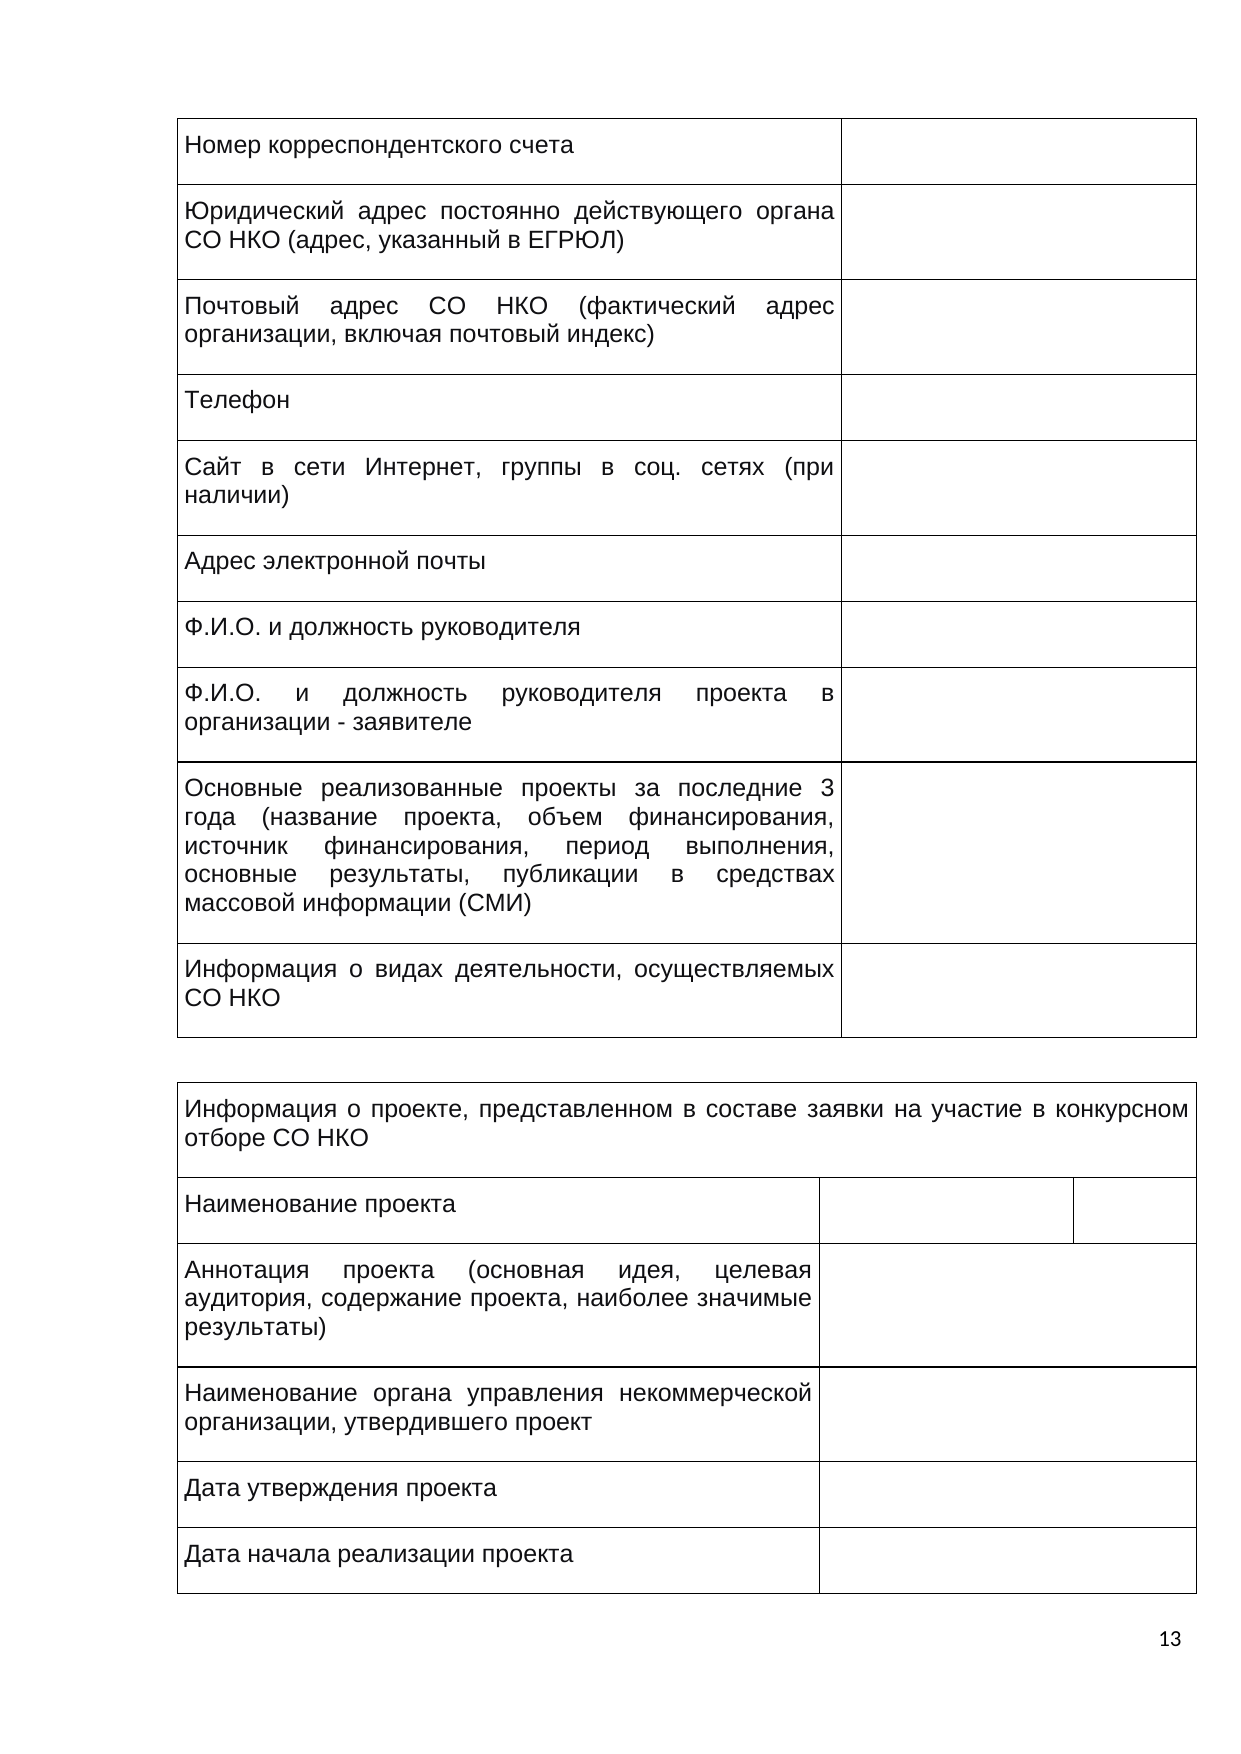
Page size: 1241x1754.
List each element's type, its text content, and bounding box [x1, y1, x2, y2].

table_cell [820, 1462, 1196, 1527]
table_cell Номер корреспондентского счета [178, 119, 841, 184]
table_cell [842, 668, 1196, 761]
table_cell [842, 602, 1196, 667]
table_cell Телефон [178, 375, 841, 440]
table_cell [842, 185, 1196, 279]
table_cell [842, 280, 1196, 374]
table_header Информация о проекте, представленном в составе заявки на участие в конкурсном отборе СО НКО [178, 1083, 1196, 1177]
table_cell Основные реализованные проекты за последние 3 года (название проекта, объем финансирования, источник финансирования, период выполнения, основные результаты, публикации в средствах массовой информации (СМИ) [178, 763, 841, 942]
table_cell Юридический адрес постоянно действующего органа СО НКО (адрес, указанный в ЕГРЮЛ) [178, 185, 841, 279]
table_cell Сайт в сети Интернет, группы в соц. сетях (при наличии) [178, 441, 841, 534]
table_cell [1074, 1178, 1196, 1243]
table_cell Аннотация проекта (основная идея, целевая аудитория, содержание проекта, наиболее значимые результаты) [178, 1244, 819, 1366]
table_cell Наименование органа управления некоммерческой организации, утвердившего проект [178, 1368, 819, 1461]
table_cell [820, 1528, 1196, 1593]
table_cell Адрес электронной почты [178, 536, 841, 601]
table_cell Почтовый адрес СО НКО (фактический адрес организации, включая почтовый индекс) [178, 280, 841, 374]
table_cell Наименование проекта [178, 1178, 819, 1243]
table_cell [842, 763, 1196, 942]
table_cell [842, 441, 1196, 534]
table_cell Информация о видах деятельности, осуществляемых СО НКО [178, 944, 841, 1037]
table_cell Ф.И.О. и должность руководителя [178, 602, 841, 667]
table_cell [820, 1244, 1196, 1366]
table_cell [842, 944, 1196, 1037]
table_cell Ф.И.О. и должность руководителя проекта в организации - заявителе [178, 668, 841, 761]
table_cell Дата начала реализации проекта [178, 1528, 819, 1593]
table_cell [842, 119, 1196, 184]
table_cell [842, 375, 1196, 440]
table_cell [820, 1178, 1073, 1243]
table_cell [820, 1368, 1196, 1461]
table_cell Дата утверждения проекта [178, 1462, 819, 1527]
table_cell [842, 536, 1196, 601]
